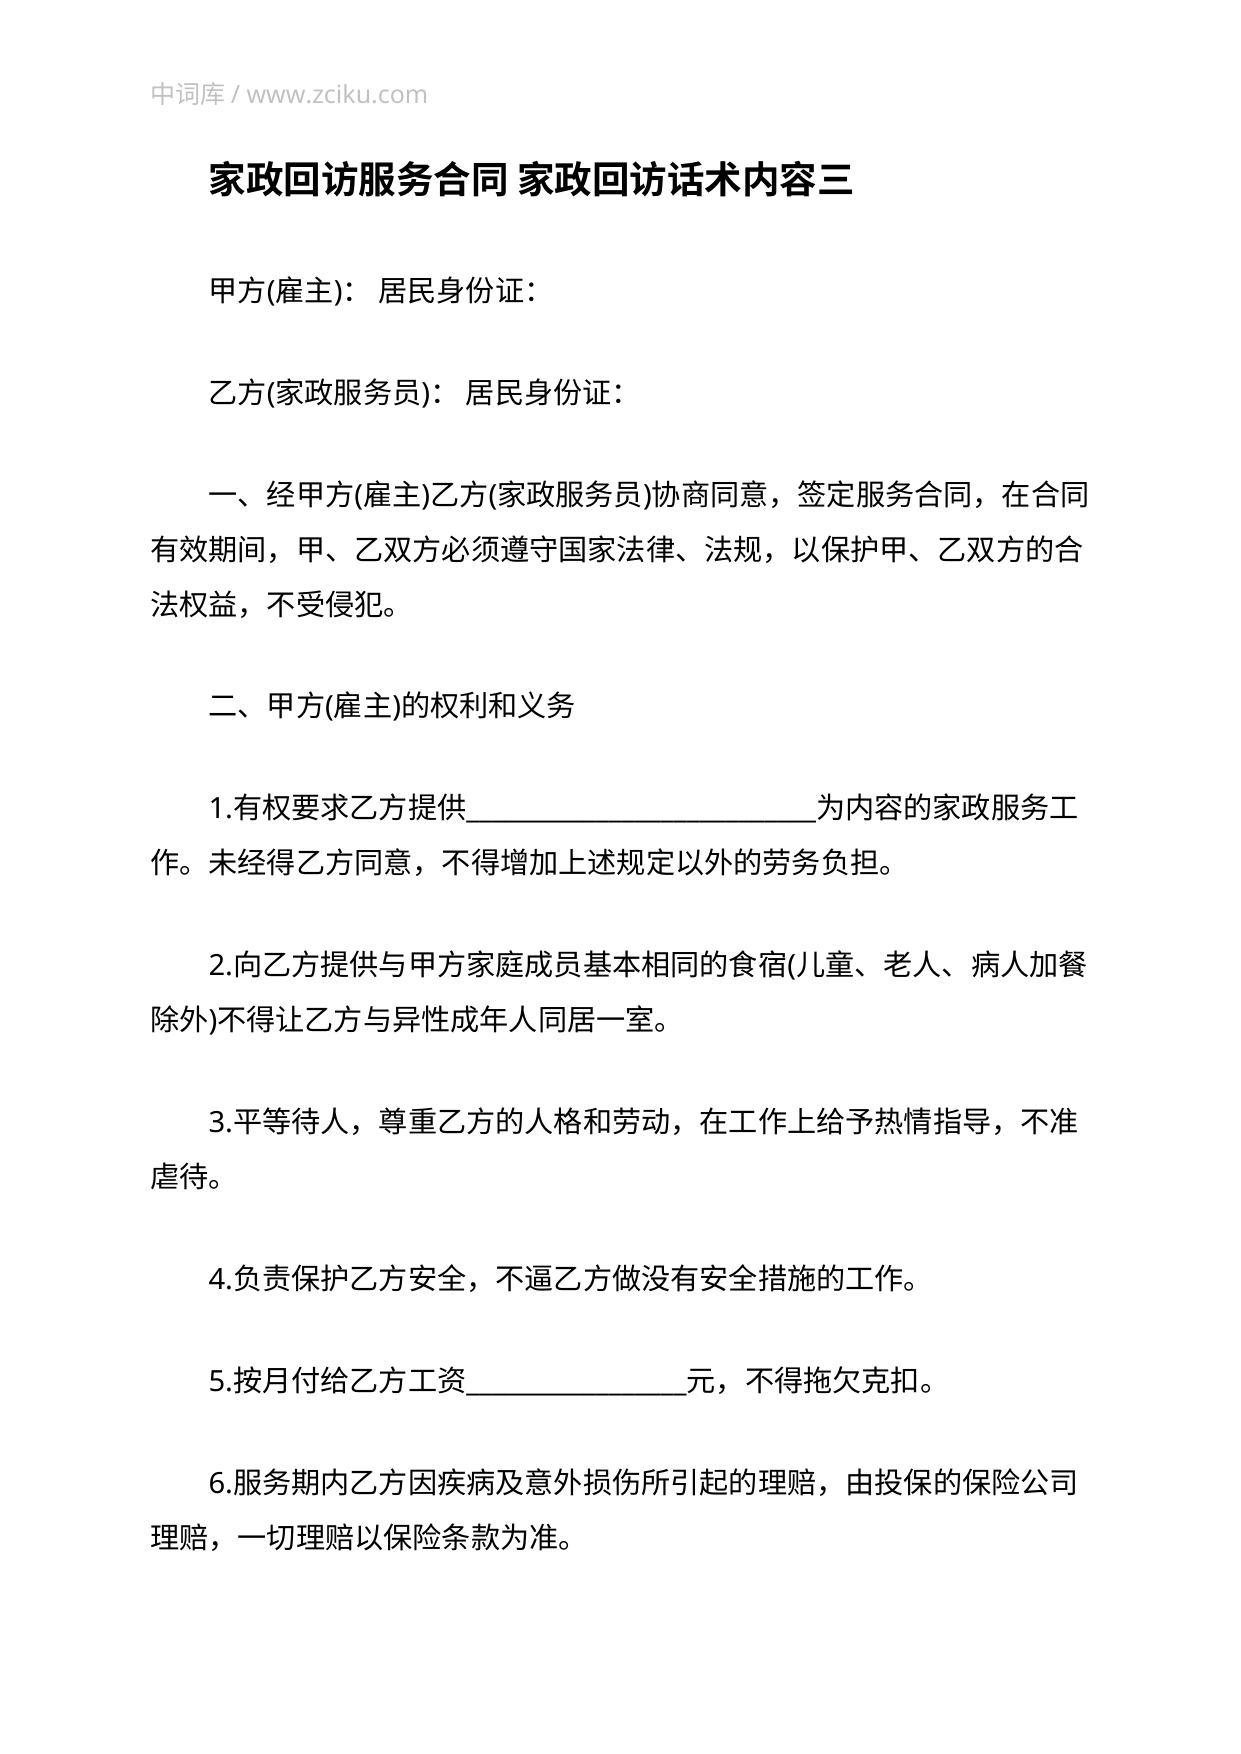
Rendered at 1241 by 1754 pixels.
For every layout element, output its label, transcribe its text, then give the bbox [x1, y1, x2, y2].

text 1.有权要求乙方提供___________________________为内容的家政服务工作。未经得乙方同意，不得增加上述规定以外的劳务负担。 [150, 785, 1090, 882]
text 甲方(雇主)： 居民身份证： [150, 267, 1090, 310]
text 3.平等待人，尊重乙方的人格和劳动，在工作上给予热情指导，不准虐待。 [150, 1099, 1090, 1196]
text 5.按月付给乙方工资_________________元，不得拖欠克扣。 [150, 1357, 1090, 1400]
text 一、经甲方(雇主)乙方(家政服务员)协商同意，签定服务合同，在合同有效期间，甲、乙双方必须遵守国家法律、法规，以保护甲、乙双方的合法权益，不受侵犯。 [150, 471, 1090, 623]
text 二、甲方(雇主)的权利和义务 [150, 683, 1090, 725]
text 6.服务期内乙方因疾病及意外损伤所引起的理赔，由投保的保险公司理赔，一切理赔以保险条款为准。 [150, 1459, 1090, 1557]
text 家政回访服务合同 家政回访话术内容三 [150, 150, 1090, 204]
text 2.向乙方提供与甲方家庭成员基本相同的食宿(儿童、老人、病人加餐除外)不得让乙方与异性成年人同居一室。 [150, 942, 1090, 1039]
text 4.负责保护乙方安全，不逼乙方做没有安全措施的工作。 [150, 1256, 1090, 1298]
text 乙方(家政服务员)： 居民身份证： [150, 369, 1090, 412]
